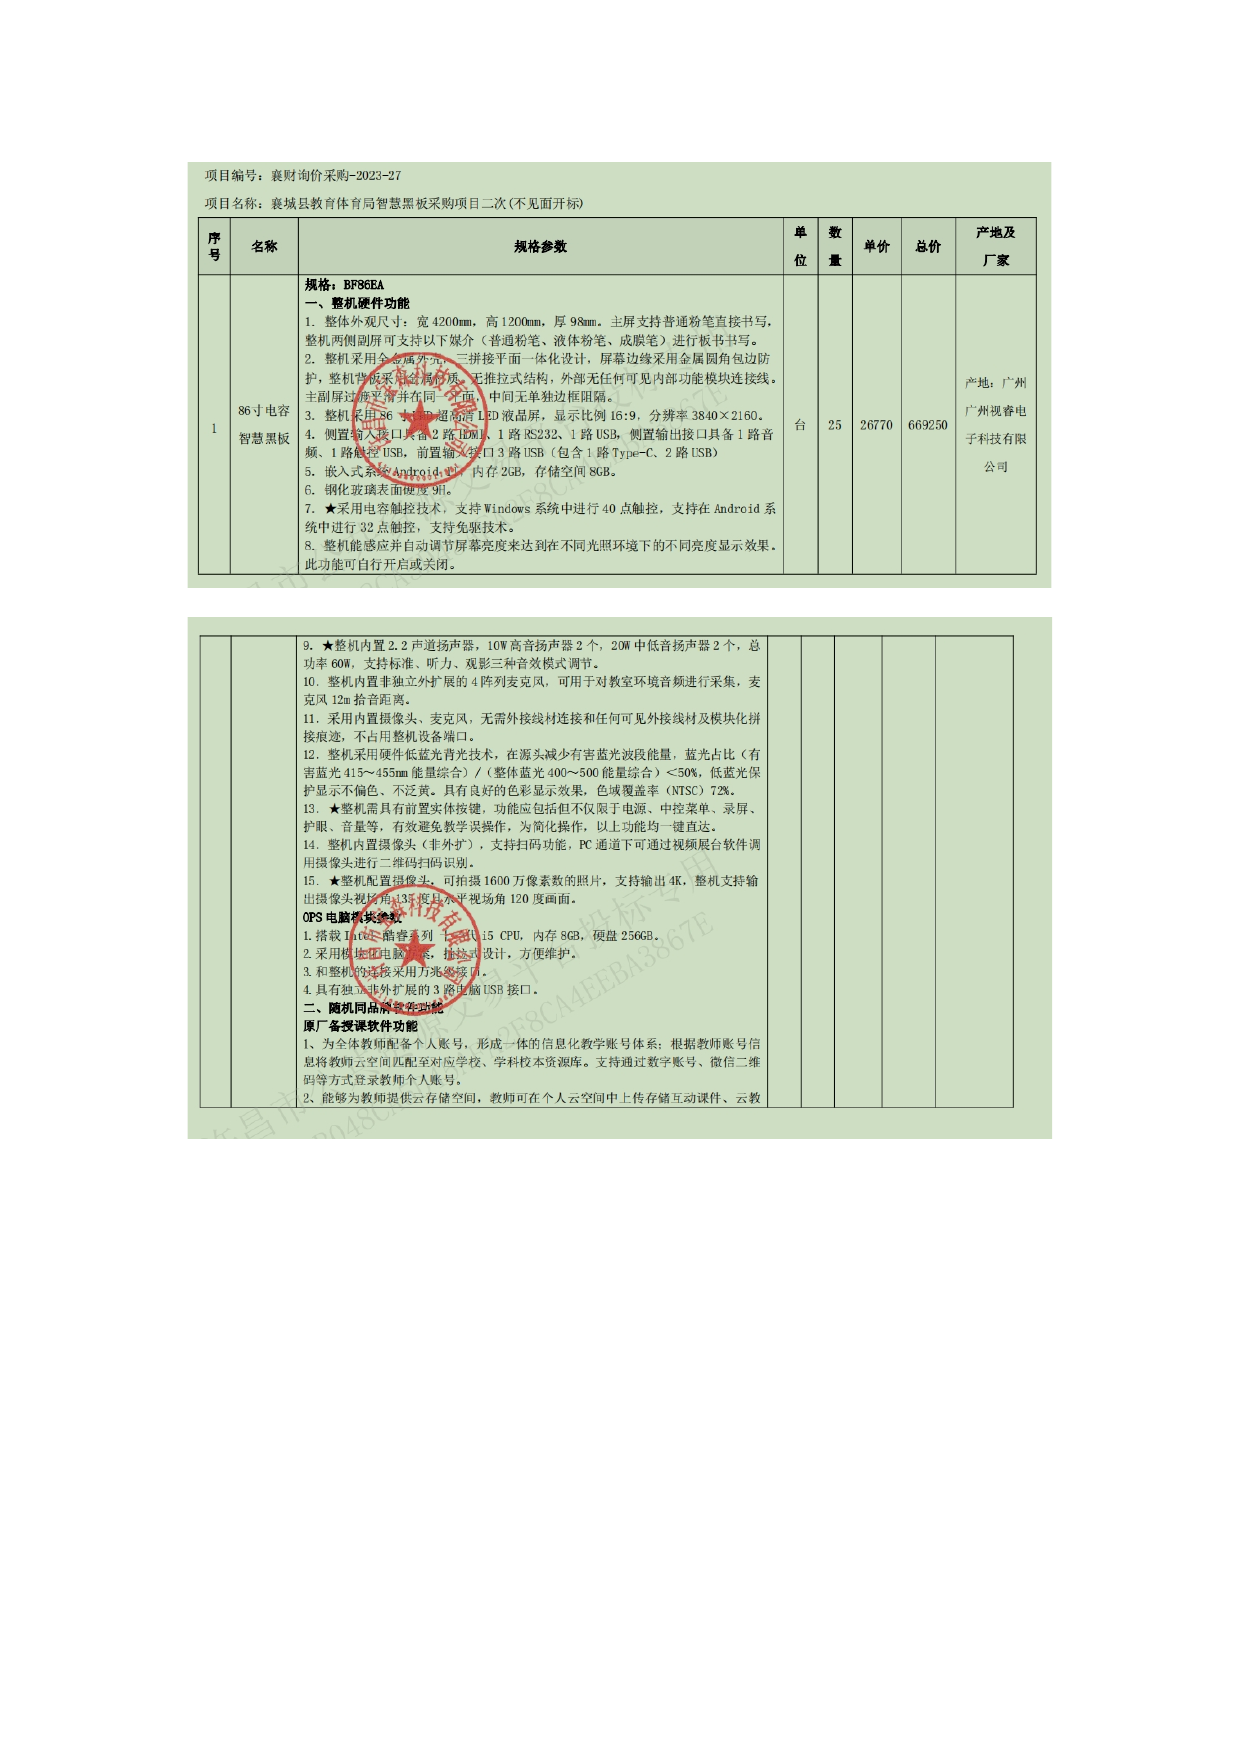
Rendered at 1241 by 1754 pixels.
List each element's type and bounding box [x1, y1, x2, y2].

picture [187, 617, 1053, 1139]
picture [187, 162, 1052, 588]
